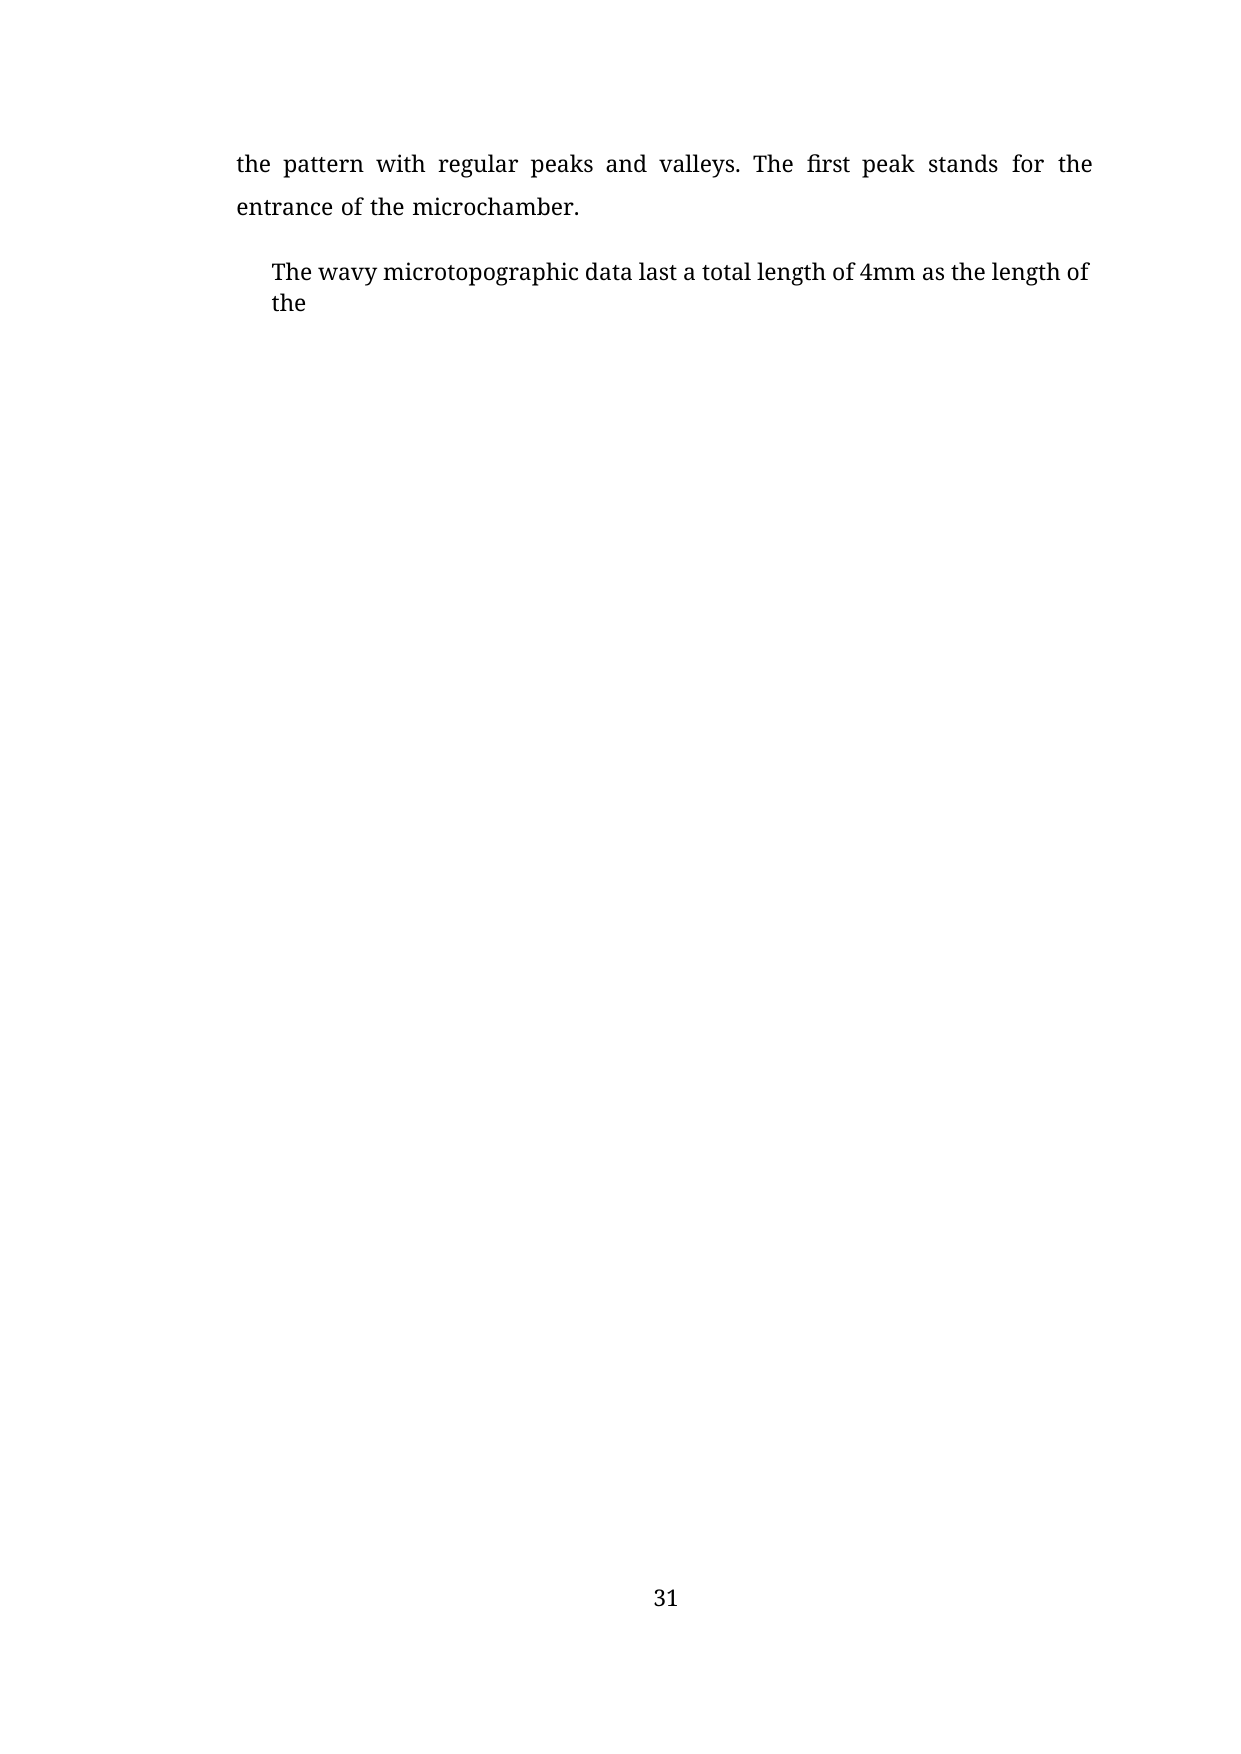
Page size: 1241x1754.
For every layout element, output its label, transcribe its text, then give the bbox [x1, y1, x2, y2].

text The wavy microtopographic data last a total length of 4mm as the length of the [271, 256, 1111, 318]
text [236, 148, 1093, 222]
